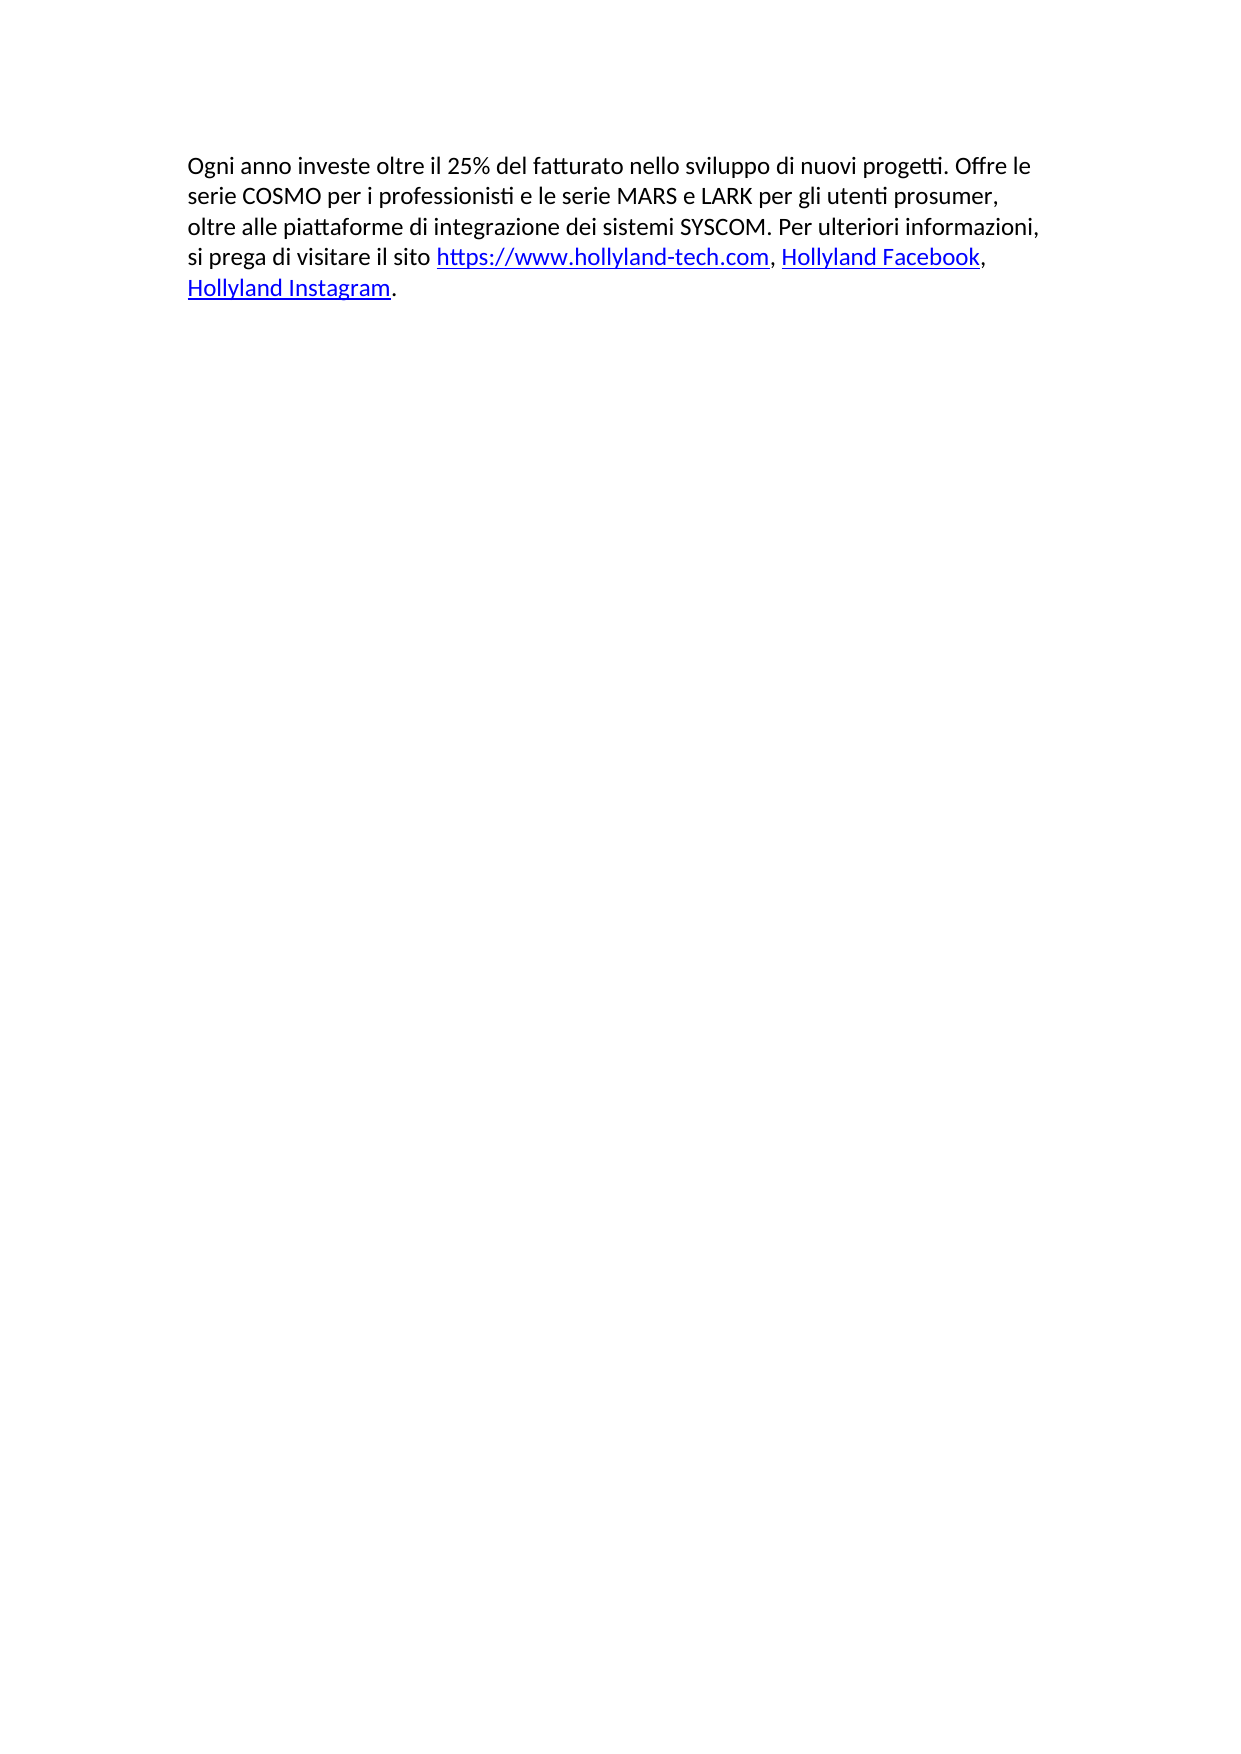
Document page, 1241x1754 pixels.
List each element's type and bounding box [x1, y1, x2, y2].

text [187, 150, 1053, 303]
